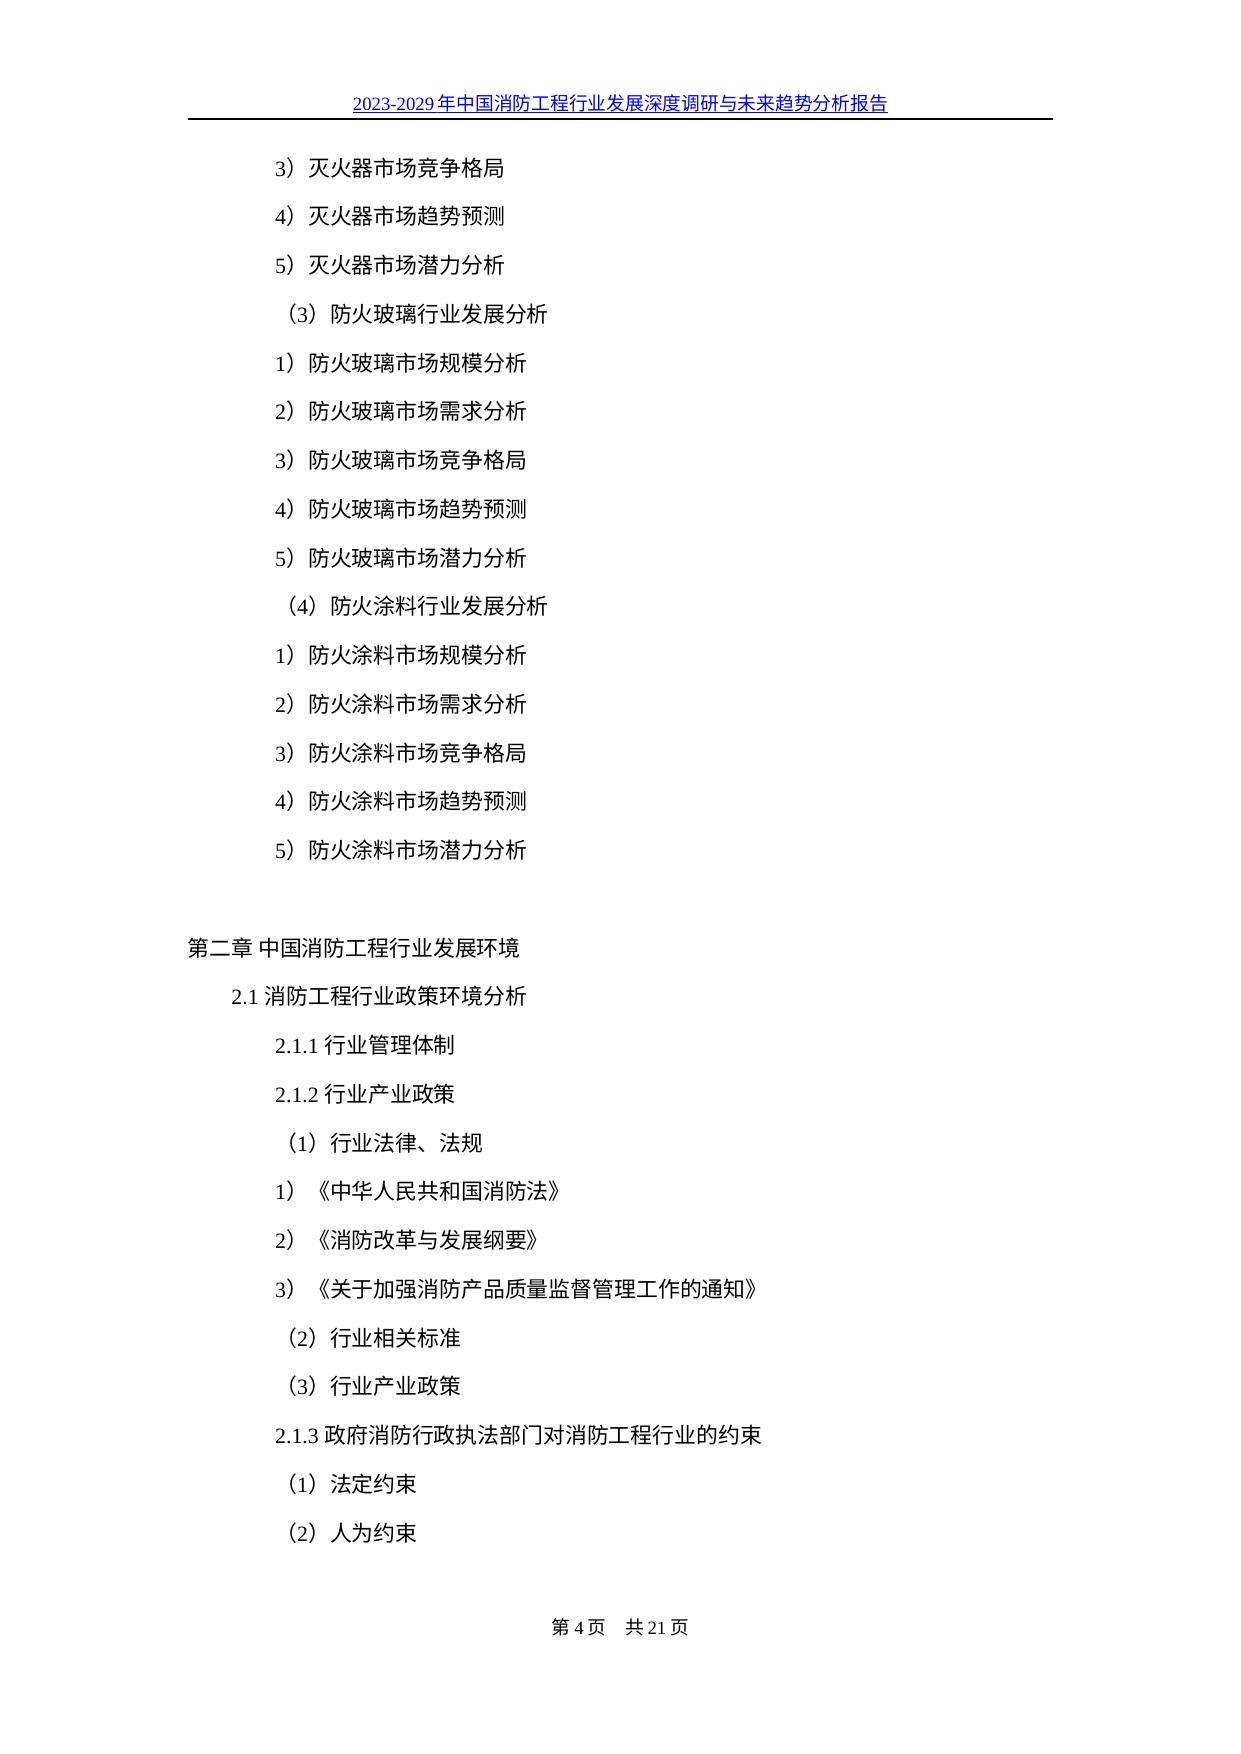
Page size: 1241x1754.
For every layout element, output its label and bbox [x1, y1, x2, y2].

text [187, 150, 1053, 1548]
